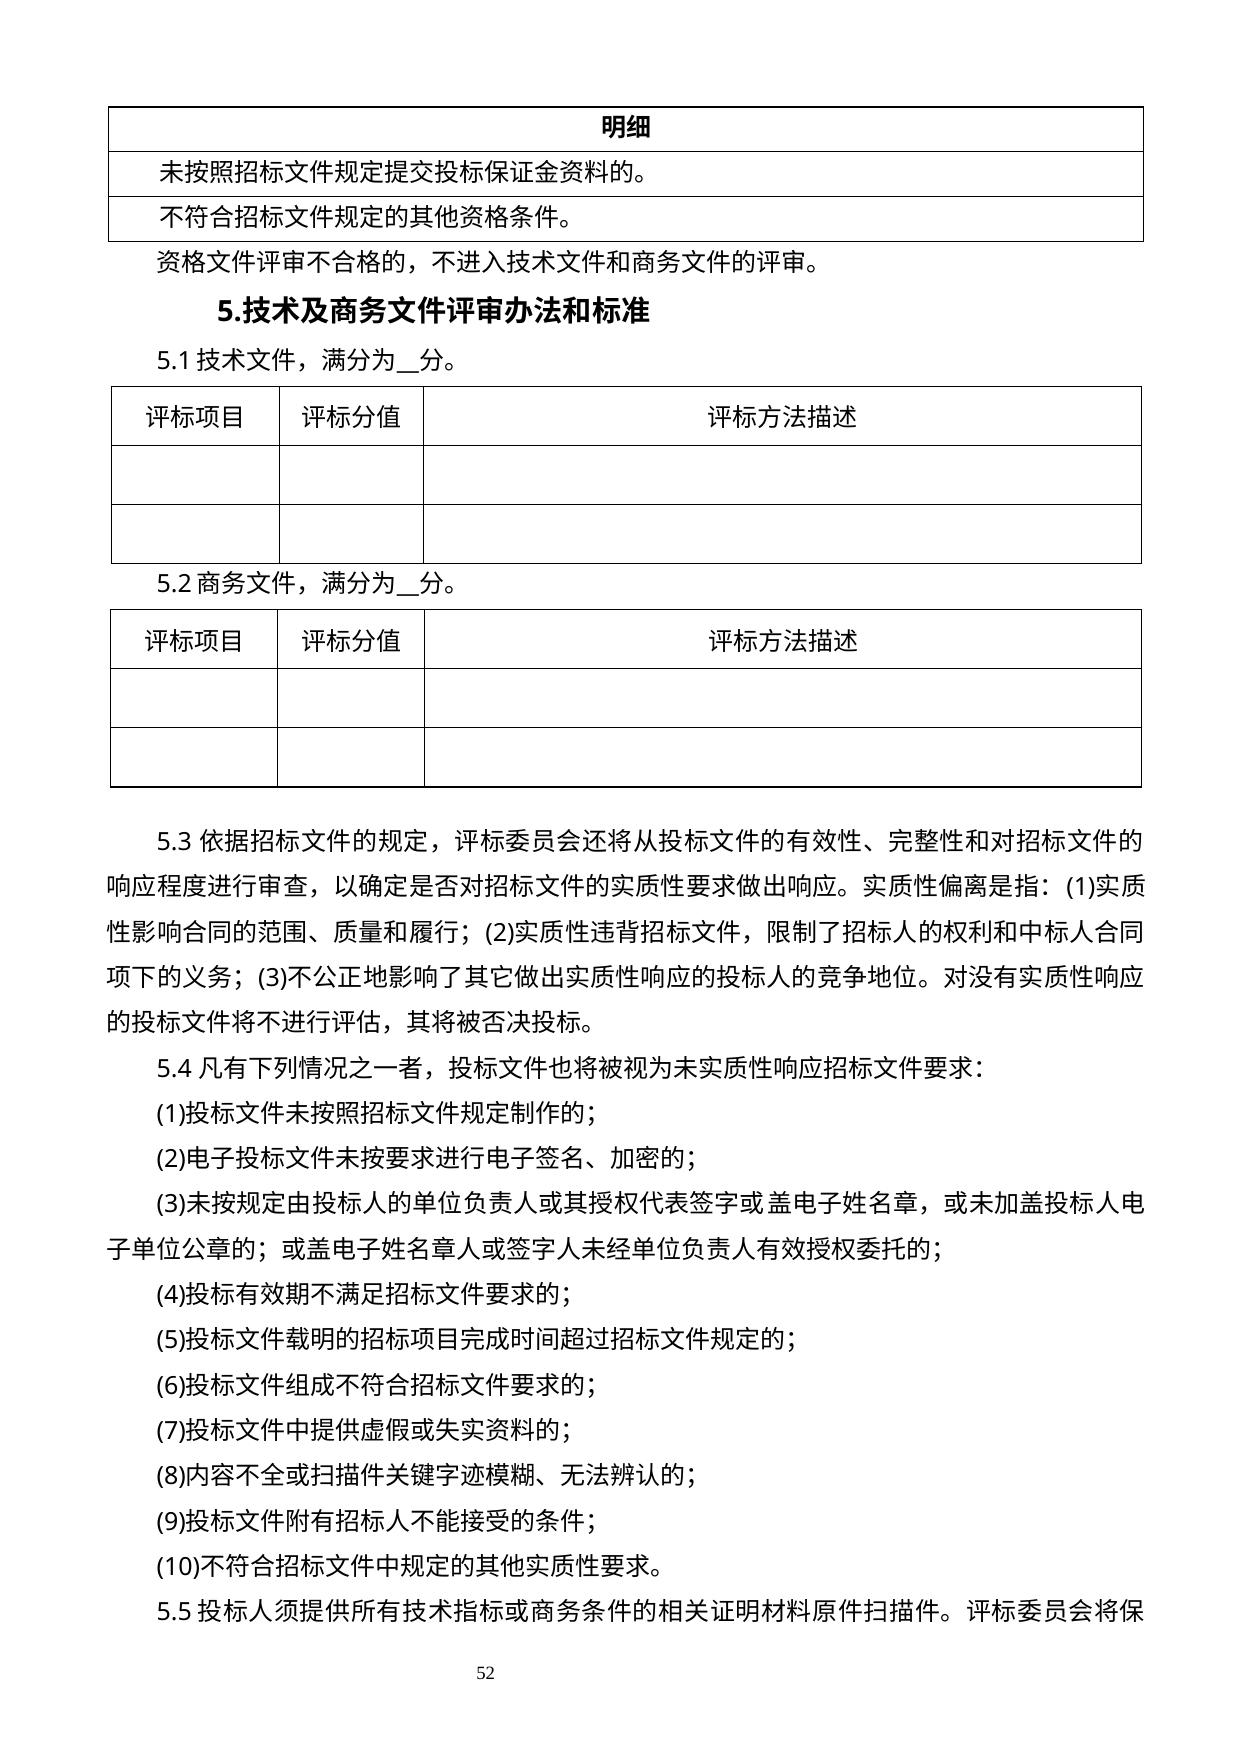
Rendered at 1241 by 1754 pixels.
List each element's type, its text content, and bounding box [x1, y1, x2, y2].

table_cell [280, 505, 423, 563]
text 5.技术及商务文件评审办法和标准 [173, 287, 1146, 330]
table_cell [112, 505, 279, 563]
text 资格文件评审不合格的，不进入技术文件和商务文件的评审。 [106, 242, 1146, 278]
text (9)投标文件附有招标人不能接受的条件； [106, 1501, 1146, 1537]
table_cell [111, 728, 277, 786]
text 5.2商务文件，满分为__分。 [106, 564, 1146, 600]
text 5.3 依据招标文件的规定，评标委员会还将从投标文件的有效性、完整性和对招标文件的响应程度进行审查，以确定是否对招标文件的实质性要求做出响应。实质性偏离是指：(1)实质性影响合同的范围、质量和履行；(2)实质性违背招标文件，限制了招标人的权利和中标人合同项下的义务；(3)不公正地影响了其它做出实质性响应的投标人的竞争地位。对没有实质性响应的投标文件将不进行评估，其将被否决投标。 [106, 821, 1146, 1039]
text (3)未按规定由投标人的单位负责人或其授权代表签字或盖电子姓名章，或未加盖投标人电子单位公章的；或盖电子姓名章人或签字人未经单位负责人有效授权委托的； [106, 1184, 1146, 1266]
table_header 评标方法描述 [424, 387, 1141, 445]
table_cell [425, 669, 1141, 727]
text (5)投标文件载明的招标项目完成时间超过招标文件规定的； [106, 1320, 1146, 1356]
text 5.4 凡有下列情况之一者，投标文件也将被视为未实质性响应招标文件要求： [106, 1048, 1146, 1084]
table_header 评标分值 [280, 387, 423, 445]
table_cell [280, 446, 423, 504]
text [106, 1592, 1146, 1628]
table_header 评标项目 [111, 610, 277, 668]
table_cell [278, 669, 424, 727]
text 5.1技术文件，满分为__分。 [106, 340, 1146, 377]
table_cell [111, 669, 277, 727]
table_cell [112, 446, 279, 504]
table_cell 未按照招标文件规定提交投标保证金资料的。 [109, 152, 1143, 196]
table_cell [425, 728, 1141, 786]
text (4)投标有效期不满足招标文件要求的； [106, 1274, 1146, 1311]
text (10)不符合招标文件中规定的其他实质性要求。 [106, 1546, 1146, 1583]
table_header 评标方法描述 [425, 610, 1141, 668]
table_cell [424, 446, 1141, 504]
text (8)内容不全或扫描件关键字迹模糊、无法辨认的； [106, 1456, 1146, 1492]
table_cell [424, 505, 1141, 563]
table_header 评标分值 [278, 610, 424, 668]
text (2)电子投标文件未按要求进行电子签名、加密的； [106, 1139, 1146, 1175]
table_header 明细 [109, 108, 1143, 151]
table_header 评标项目 [112, 387, 279, 445]
text (1)投标文件未按照招标文件规定制作的； [106, 1093, 1146, 1129]
text (6)投标文件组成不符合招标文件要求的； [106, 1365, 1146, 1401]
table_cell 不符合招标文件规定的其他资格条件。 [109, 197, 1143, 241]
table_cell [278, 728, 424, 786]
text (7)投标文件中提供虚假或失实资料的； [106, 1411, 1146, 1447]
